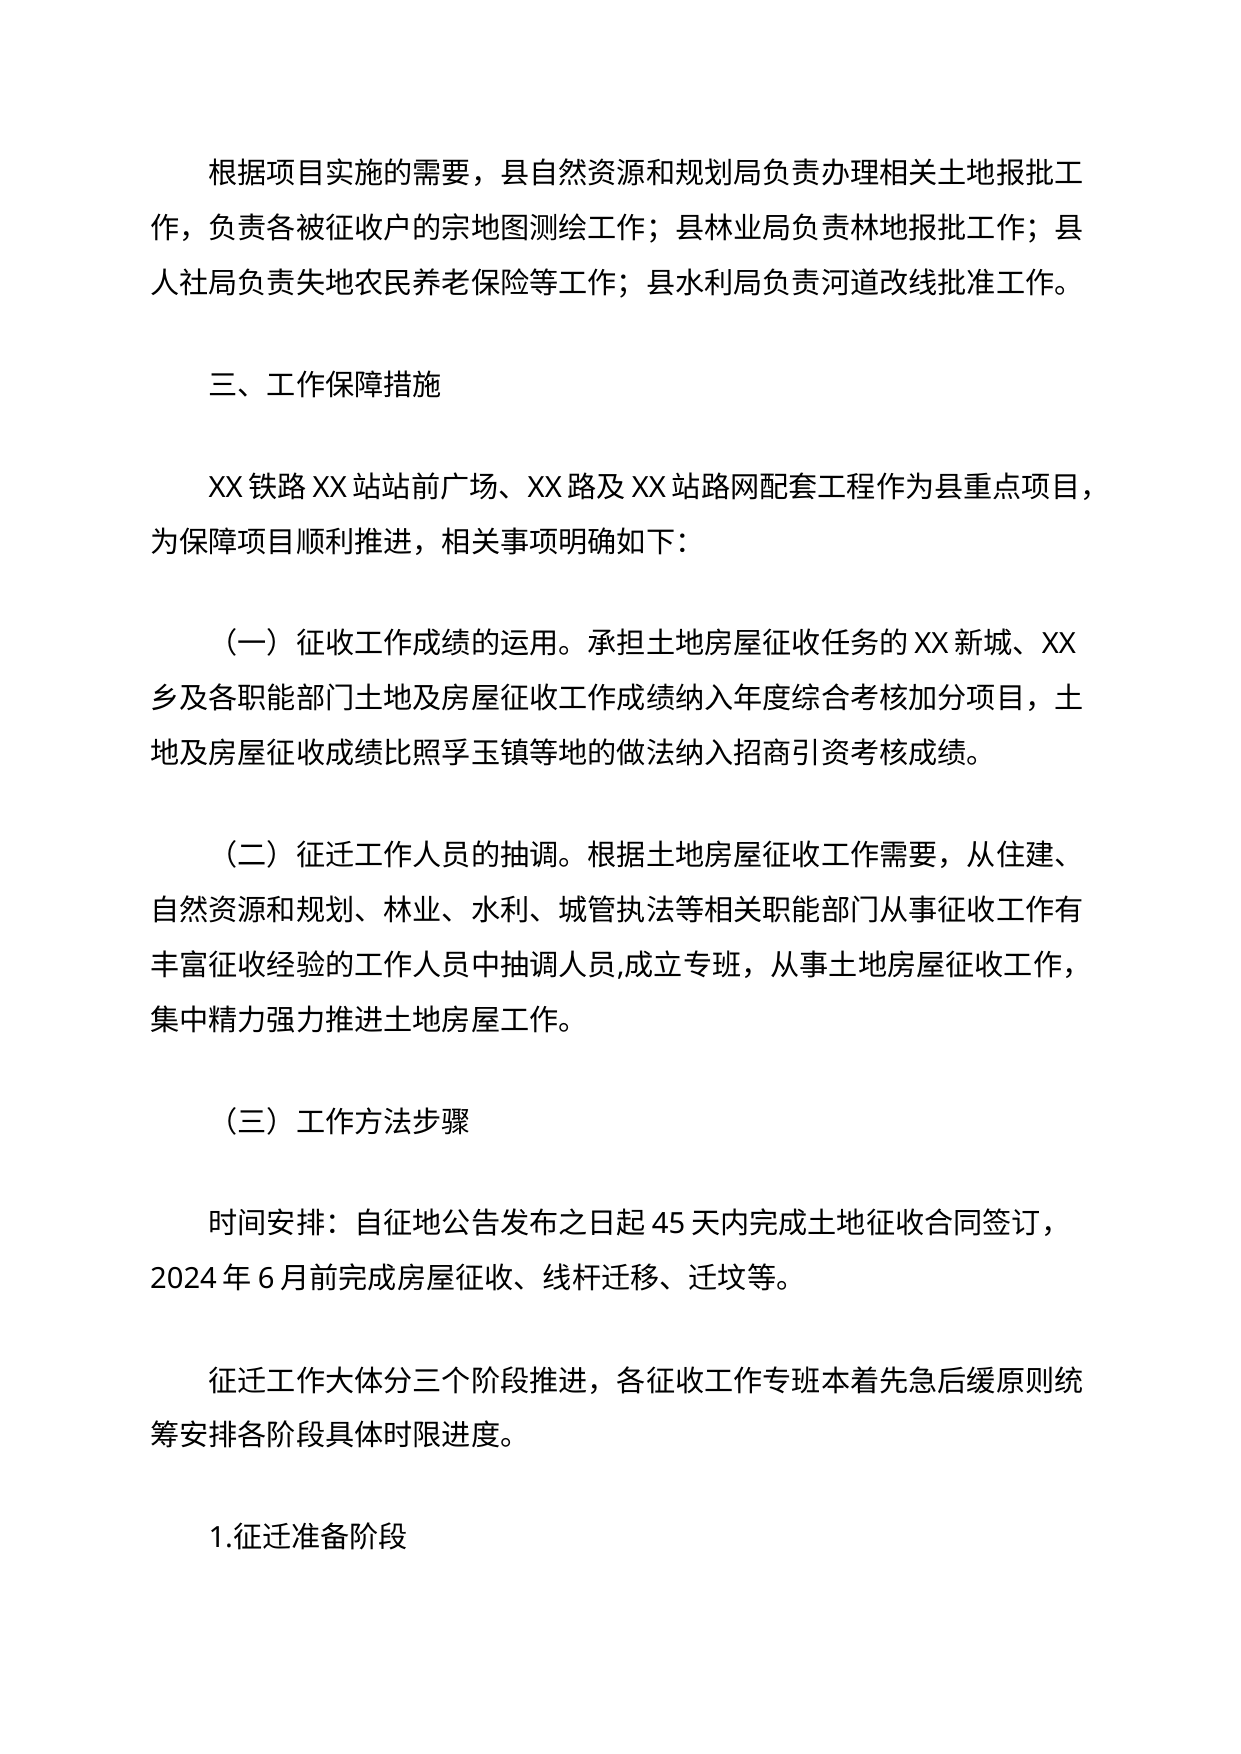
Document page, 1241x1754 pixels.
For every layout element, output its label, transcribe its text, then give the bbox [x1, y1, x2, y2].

text 1.征迁准备阶段 [150, 1514, 1090, 1556]
text （三）工作方法步骤 [150, 1098, 1090, 1141]
text （一）征收工作成绩的运用。承担土地房屋征收任务的XX新城、XX乡及各职能部门土地及房屋征收工作成绩纳入年度综合考核加分项目，土地及房屋征收成绩比照孚玉镇等地的做法纳入招商引资考核成绩。 [150, 620, 1090, 772]
text 根据项目实施的需要，县自然资源和规划局负责办理相关土地报批工作，负责各被征收户的宗地图测绘工作；县林业局负责林地报批工作；县人社局负责失地农民养老保险等工作；县水利局负责河道改线批准工作。 [150, 150, 1090, 302]
text 三、工作保障措施 [150, 362, 1090, 404]
text （二）征迁工作人员的抽调。根据土地房屋征收工作需要，从住建、自然资源和规划、林业、水利、城管执法等相关职能部门从事征收工作有丰富征收经验的工作人员中抽调人员,成立专班，从事土地房屋征收工作，集中精力强力推进土地房屋工作。 [150, 832, 1090, 1039]
text 征迁工作大体分三个阶段推进，各征收工作专班本着先急后缓原则统筹安排各阶段具体时限进度。 [150, 1357, 1090, 1454]
text 时间安排：自征地公告发布之日起45天内完成土地征收合同签订，2024年6月前完成房屋征收、线杆迁移、迁坟等。 [150, 1200, 1090, 1297]
text XX铁路XX站站前广场、XX路及XX站路网配套工程作为县重点项目，为保障项目顺利推进，相关事项明确如下： [150, 463, 1090, 561]
